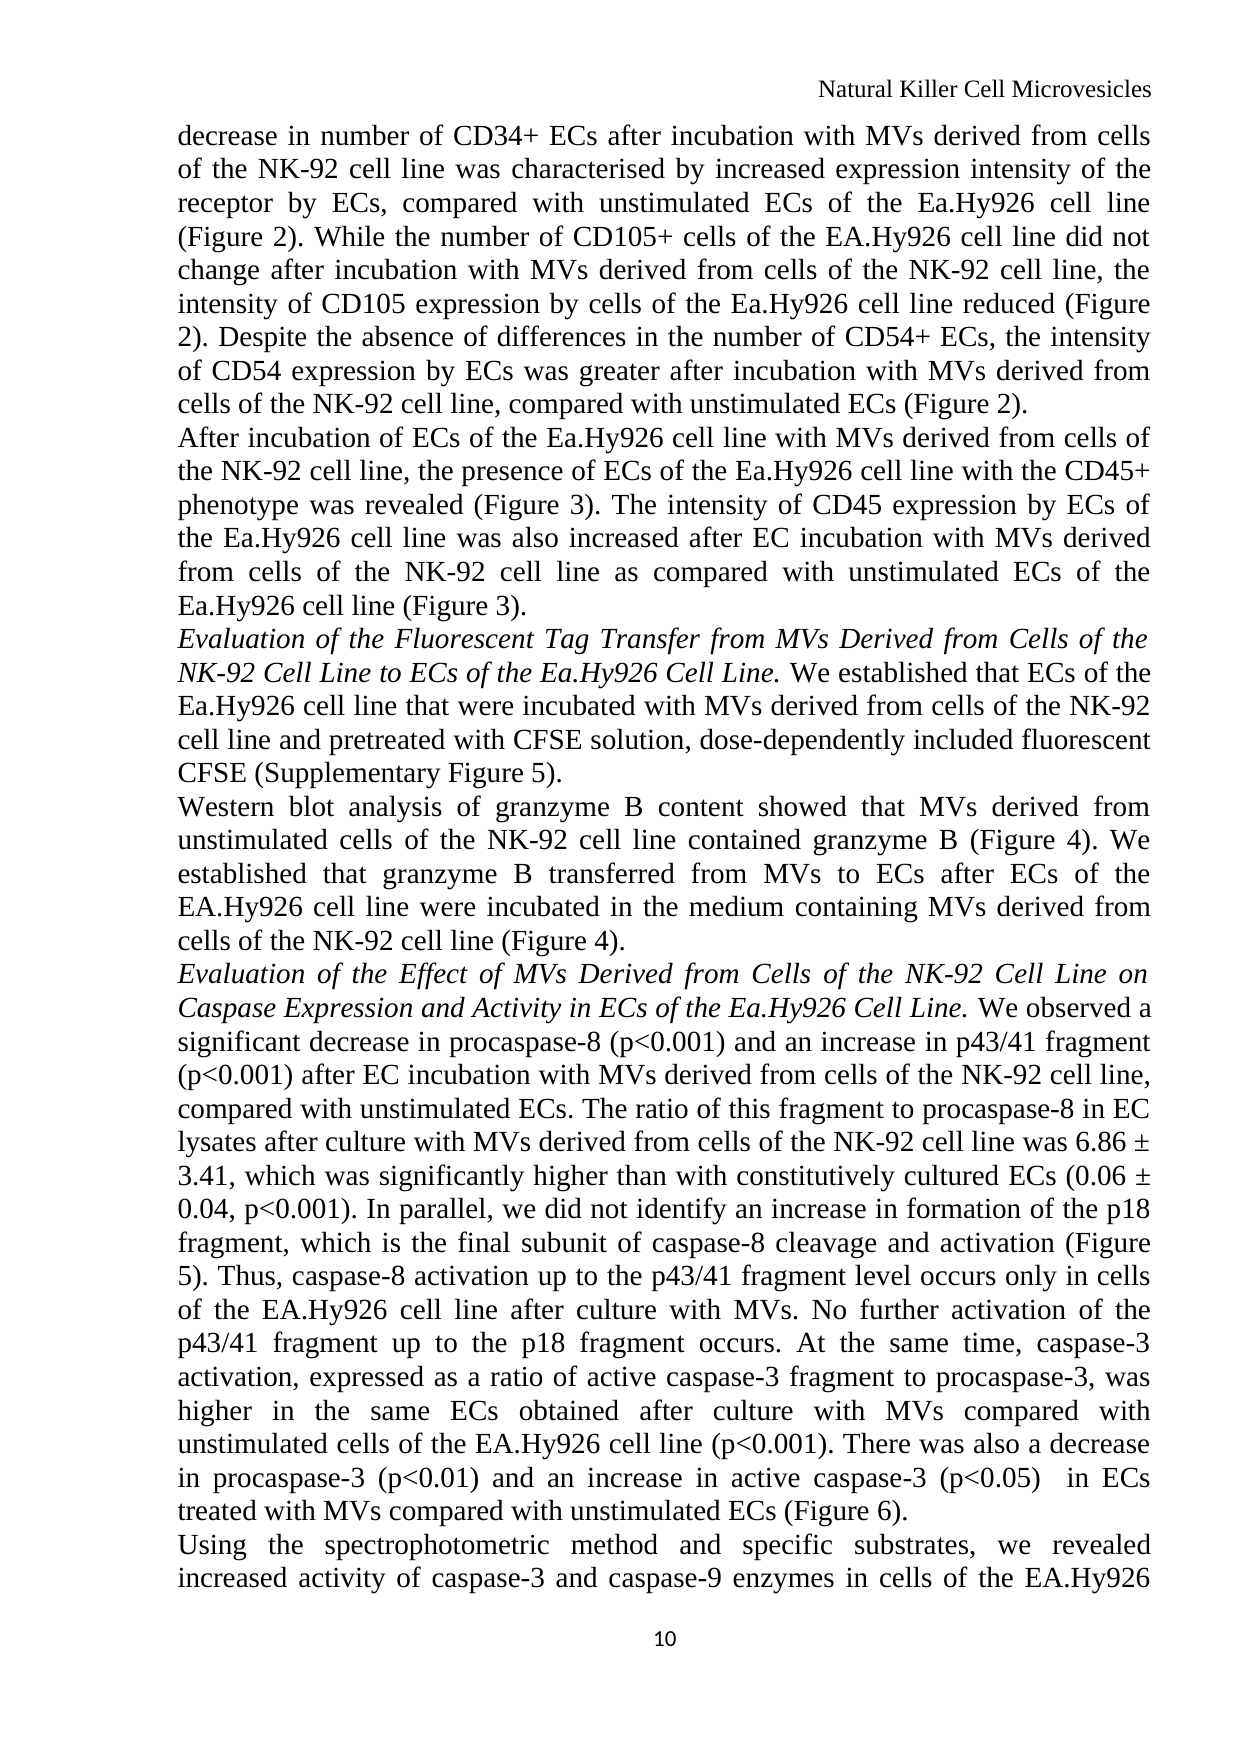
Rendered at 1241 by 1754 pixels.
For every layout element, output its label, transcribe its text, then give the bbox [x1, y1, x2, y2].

text Evaluation of the Effect of MVs Derived from Cells of the NK-92 Cell Line on Caspase Expression and Activity in ECs of the Ea.Hy926 Cell Line. We observed a significant decrease in procaspase-8 (p<0.001) and an increase in p43/41 fragment (p<0.001) after EC incubation with MVs derived from cells of the NK-92 cell line, compared with unstimulated ECs. The ratio of this fragment to procaspase-8 in EC lysates after culture with MVs derived from cells of the NK-92 cell line was 6.86 ± 3.41, which was significantly higher than with constitutively cultured ECs (0.06 ± 0.04, p<0.001). In parallel, we did not identify an increase in formation of the p18 fragment, which is the final subunit of caspase-8 cleavage and activation (Figure 5). Thus, caspase-8 activation up to the p43/41 fragment level occurs only in cells of the EA.Hy926 cell line after culture with MVs. No further activation of the p43/41 fragment up to the p18 fragment occurs. At the same time, caspase-3 activation, expressed as a ratio of active caspase-3 fragment to procaspase-3, was higher in the same ECs obtained after culture with MVs compared with unstimulated cells of the EA.Hy926 cell line (p<0.001). There was also a decrease in procaspase-3 (p<0.01) and an increase in active caspase-3 (p<0.05) in ECs treated with MVs compared with unstimulated ECs (Figure 6). [177, 957, 1152, 1527]
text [177, 1527, 1152, 1594]
text After incubation of ECs of the Ea.Hy926 cell line with MVs derived from cells of the NK-92 cell line, the presence of ECs of the Ea.Hy926 cell line with the CD45+ phenotype was revealed (Figure 3). The intensity of CD45 expression by ECs of the Ea.Hy926 cell line was also increased after EC incubation with MVs derived from cells of the NK-92 cell line as compared with unstimulated ECs of the Ea.Hy926 cell line (Figure 3). [177, 420, 1152, 621]
text Western blot analysis of granzyme B content showed that MVs derived from unstimulated cells of the NK-92 cell line contained granzyme B (Figure 4). We established that granzyme B transferred from MVs to ECs after ECs of the EA.Hy926 cell line were incubated in the medium containing MVs derived from cells of the NK-92 cell line (Figure 4). [177, 789, 1152, 957]
text Evaluation of the Fluorescent Tag Transfer from MVs Derived from Cells of the NK-92 Cell Line to ECs of the Ea.Hy926 Cell Line. We established that ECs of the Ea.Hy926 cell line that were incubated with MVs derived from cells of the NK-92 cell line and pretreated with CFSE solution, dose-dependently included fluorescent CFSE (Supplementary Figure 5). [177, 621, 1152, 789]
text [177, 118, 1152, 420]
